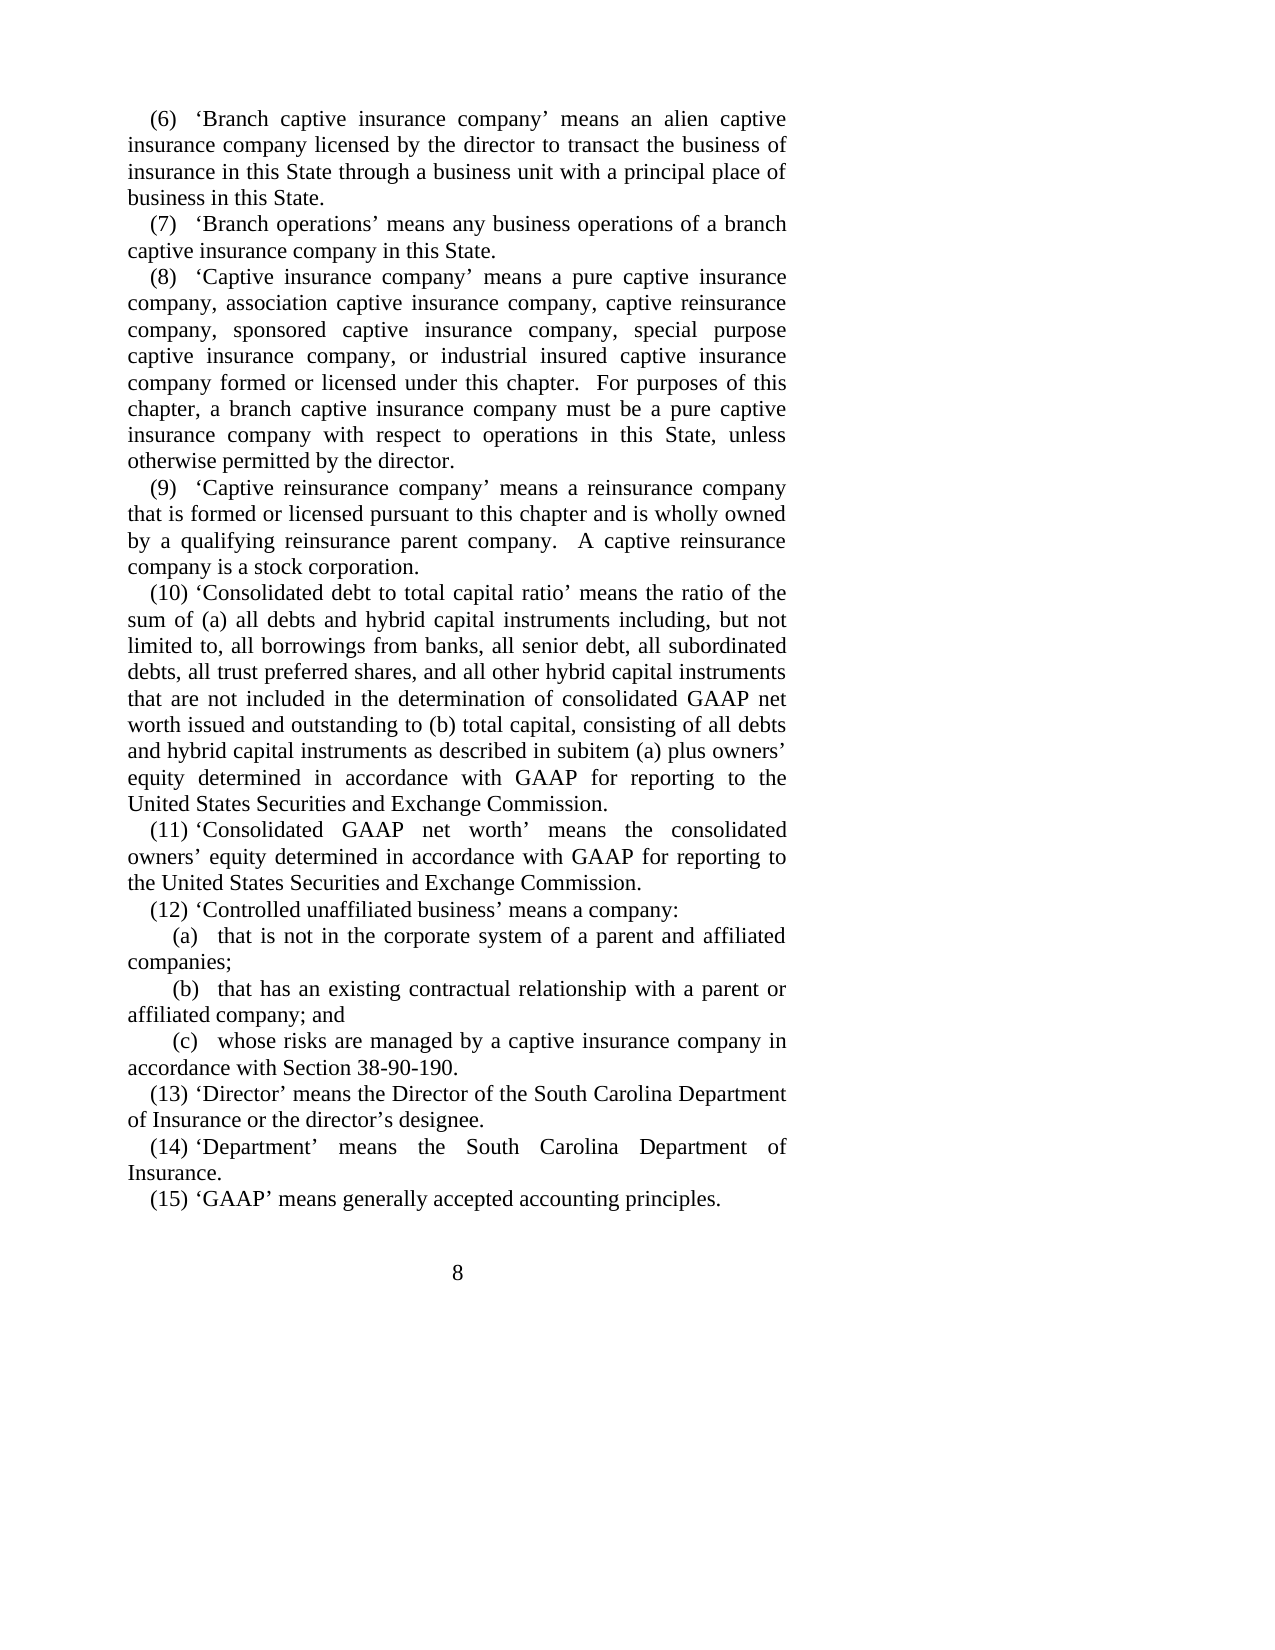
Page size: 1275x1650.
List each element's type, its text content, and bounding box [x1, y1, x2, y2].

text (8) ‘Captive insurance company’ means a pure captive insurance company, association captive insurance company, captive reinsurance company, sponsored captive insurance company, special purpose captive insurance company, or industrial insured captive insurance company formed or licensed under this chapter. For purposes of this chapter, a branch captive insurance company must be a pure captive insurance company with respect to operations in this State, unless otherwise permitted by the director. [127, 263, 787, 474]
text (7) ‘Branch operations’ means any business operations of a branch captive insurance company in this State. [127, 210, 787, 263]
text (c) whose risks are managed by a captive insurance company in accordance with Section 38-90-190. [127, 1027, 787, 1080]
text (13) ‘Director’ means the Director of the South Carolina Department of Insurance or the director’s designee. [127, 1080, 787, 1133]
text (14) ‘Department’ means the South Carolina Department of Insurance. [127, 1133, 787, 1186]
text (12) ‘Controlled unaffiliated business’ means a company: [127, 896, 787, 922]
text (15) ‘GAAP’ means generally accepted accounting principles. [127, 1186, 787, 1212]
text (a) that is not in the corporate system of a parent and affiliated companies; [127, 922, 787, 975]
text (6) ‘Branch captive insurance company’ means an alien captive insurance company licensed by the director to transact the business of insurance in this State through a business unit with a principal place of business in this State. [127, 105, 787, 210]
text (10) ‘Consolidated debt to total capital ratio’ means the ratio of the sum of (a) all debts and hybrid capital instruments including, but not limited to, all borrowings from banks, all senior debt, all subordinated debts, all trust preferred shares, and all other hybrid capital instruments that are not included in the determination of consolidated GAAP net worth issued and outstanding to (b) total capital, consisting of all debts and hybrid capital instruments as described in subitem (a) plus owners’ equity determined in accordance with GAAP for reporting to the United States Securities and Exchange Commission. [127, 579, 787, 817]
text (b) that has an existing contractual relationship with a parent or affiliated company; and [127, 975, 787, 1027]
text (11) ‘Consolidated GAAP net worth’ means the consolidated owners’ equity determined in accordance with GAAP for reporting to the United States Securities and Exchange Commission. [127, 817, 787, 896]
text (9) ‘Captive reinsurance company’ means a reinsurance company that is formed or licensed pursuant to this chapter and is wholly owned by a qualifying reinsurance parent company. A captive reinsurance company is a stock corporation. [127, 474, 787, 579]
